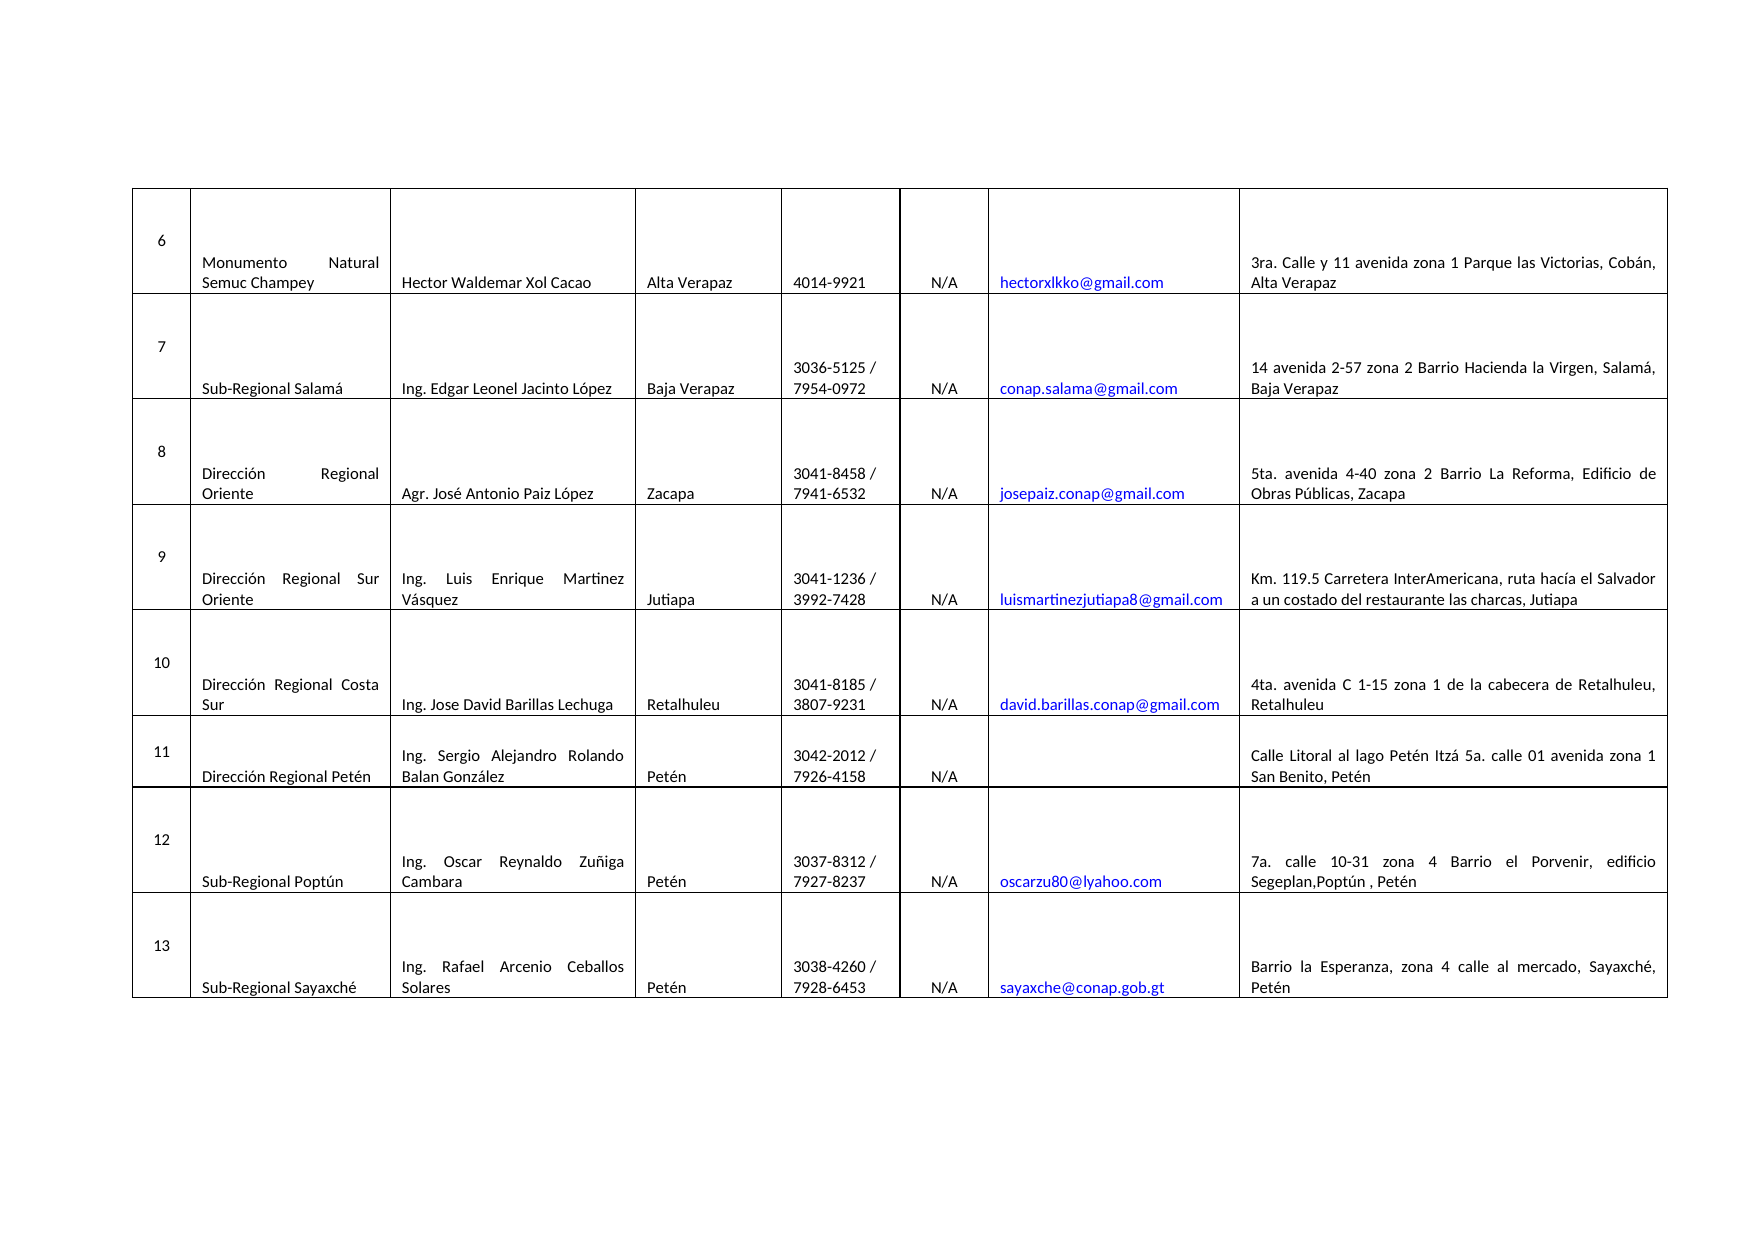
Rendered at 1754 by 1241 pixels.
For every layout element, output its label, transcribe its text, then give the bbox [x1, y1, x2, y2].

table_cell 11 [133, 716, 190, 786]
table_cell N/A [901, 294, 988, 398]
table_cell 3041-8458 / 7941-6532 [782, 399, 899, 504]
table_cell Monumento Natural Semuc Champey [191, 189, 390, 293]
table_cell Ing. Oscar Reynaldo Zuñiga Cambara [391, 788, 635, 892]
table_cell Sub-Regional Sayaxché [191, 893, 390, 997]
table_cell Retalhuleu [636, 610, 781, 714]
table_cell Petén [636, 788, 781, 892]
table_cell 3037-8312 / 7927-8237 [782, 788, 899, 892]
table_cell Ing. Rafael Arcenio Ceballos Solares [391, 893, 635, 997]
table_cell 3036-5125 / 7954-0972 [782, 294, 899, 398]
table_cell Barrio la Esperanza, zona 4 calle al mercado, Sayaxché, Petén [1240, 893, 1667, 997]
table_cell 14 avenida 2-57 zona 2 Barrio Hacienda la Virgen, Salamá, Baja Verapaz [1240, 294, 1667, 398]
table_cell josepaiz.conap@gmail.com [989, 399, 1239, 504]
table_cell david.barillas.conap@gmail.com [989, 610, 1239, 714]
table_cell luismartinezjutiapa8@gmail.com [989, 505, 1239, 609]
table_cell 8 [133, 399, 190, 504]
table_cell Dirección Regional Petén [191, 716, 390, 786]
table_cell 10 [133, 610, 190, 714]
table_cell oscarzu80@lyahoo.com [989, 788, 1239, 892]
table_cell Baja Verapaz [636, 294, 781, 398]
table_cell Calle Litoral al lago Petén Itzá 5a. calle 01 avenida zona 1 San Benito, Petén [1240, 716, 1667, 786]
table_cell Ing. Sergio Alejandro Rolando Balan González [391, 716, 635, 786]
table_cell 7a. calle 10-31 zona 4 Barrio el Porvenir, edificio Segeplan,Poptún , Petén [1240, 788, 1667, 892]
table_cell Ing. Jose David Barillas Lechuga [391, 610, 635, 714]
table_cell Alta Verapaz [636, 189, 781, 293]
table_cell 13 [133, 893, 190, 997]
table_cell Dirección Regional Oriente [191, 399, 390, 504]
table_cell [989, 716, 1239, 786]
table_cell 4ta. avenida C 1-15 zona 1 de la cabecera de Retalhuleu, Retalhuleu [1240, 610, 1667, 714]
table_cell Sub-Regional Poptún [191, 788, 390, 892]
table_cell hectorxlkko@gmail.com [989, 189, 1239, 293]
table_cell 3038-4260 / 7928-6453 [782, 893, 899, 997]
table_cell Dirección Regional Sur Oriente [191, 505, 390, 609]
table_cell N/A [901, 399, 988, 504]
table_cell 3041-1236 / 3992-7428 [782, 505, 899, 609]
table_cell Petén [636, 893, 781, 997]
table_cell 4014-9921 [782, 189, 899, 293]
table_cell Ing. Edgar Leonel Jacinto López [391, 294, 635, 398]
table_cell Jutiapa [636, 505, 781, 609]
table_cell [1240, 189, 1667, 293]
table_cell 5ta. avenida 4-40 zona 2 Barrio La Reforma, Edificio de Obras Públicas, Zacapa [1240, 399, 1667, 504]
table_cell Agr. José Antonio Paiz López [391, 399, 635, 504]
table_cell 6 [133, 189, 190, 293]
table_cell N/A [901, 788, 988, 892]
table_cell N/A [901, 505, 988, 609]
table_cell 7 [133, 294, 190, 398]
table_cell 3041-8185 / 3807-9231 [782, 610, 899, 714]
table_cell N/A [901, 716, 988, 786]
table_cell conap.salama@gmail.com [989, 294, 1239, 398]
table_cell 9 [133, 505, 190, 609]
table_cell Hector Waldemar Xol Cacao [391, 189, 635, 293]
table_cell 12 [133, 788, 190, 892]
table_cell Petén [636, 716, 781, 786]
table_cell N/A [901, 189, 988, 293]
table_cell Dirección Regional Costa Sur [191, 610, 390, 714]
table_cell N/A [901, 610, 988, 714]
table_cell Km. 119.5 Carretera InterAmericana, ruta hacía el Salvador a un costado del restaurante las charcas, Jutiapa [1240, 505, 1667, 609]
table_cell Zacapa [636, 399, 781, 504]
table_cell Ing. Luis Enrique Martinez Vásquez [391, 505, 635, 609]
table_cell sayaxche@conap.gob.gt [989, 893, 1239, 997]
table_cell Sub-Regional Salamá [191, 294, 390, 398]
table_cell N/A [901, 893, 988, 997]
table_cell 3042-2012 / 7926-4158 [782, 716, 899, 786]
